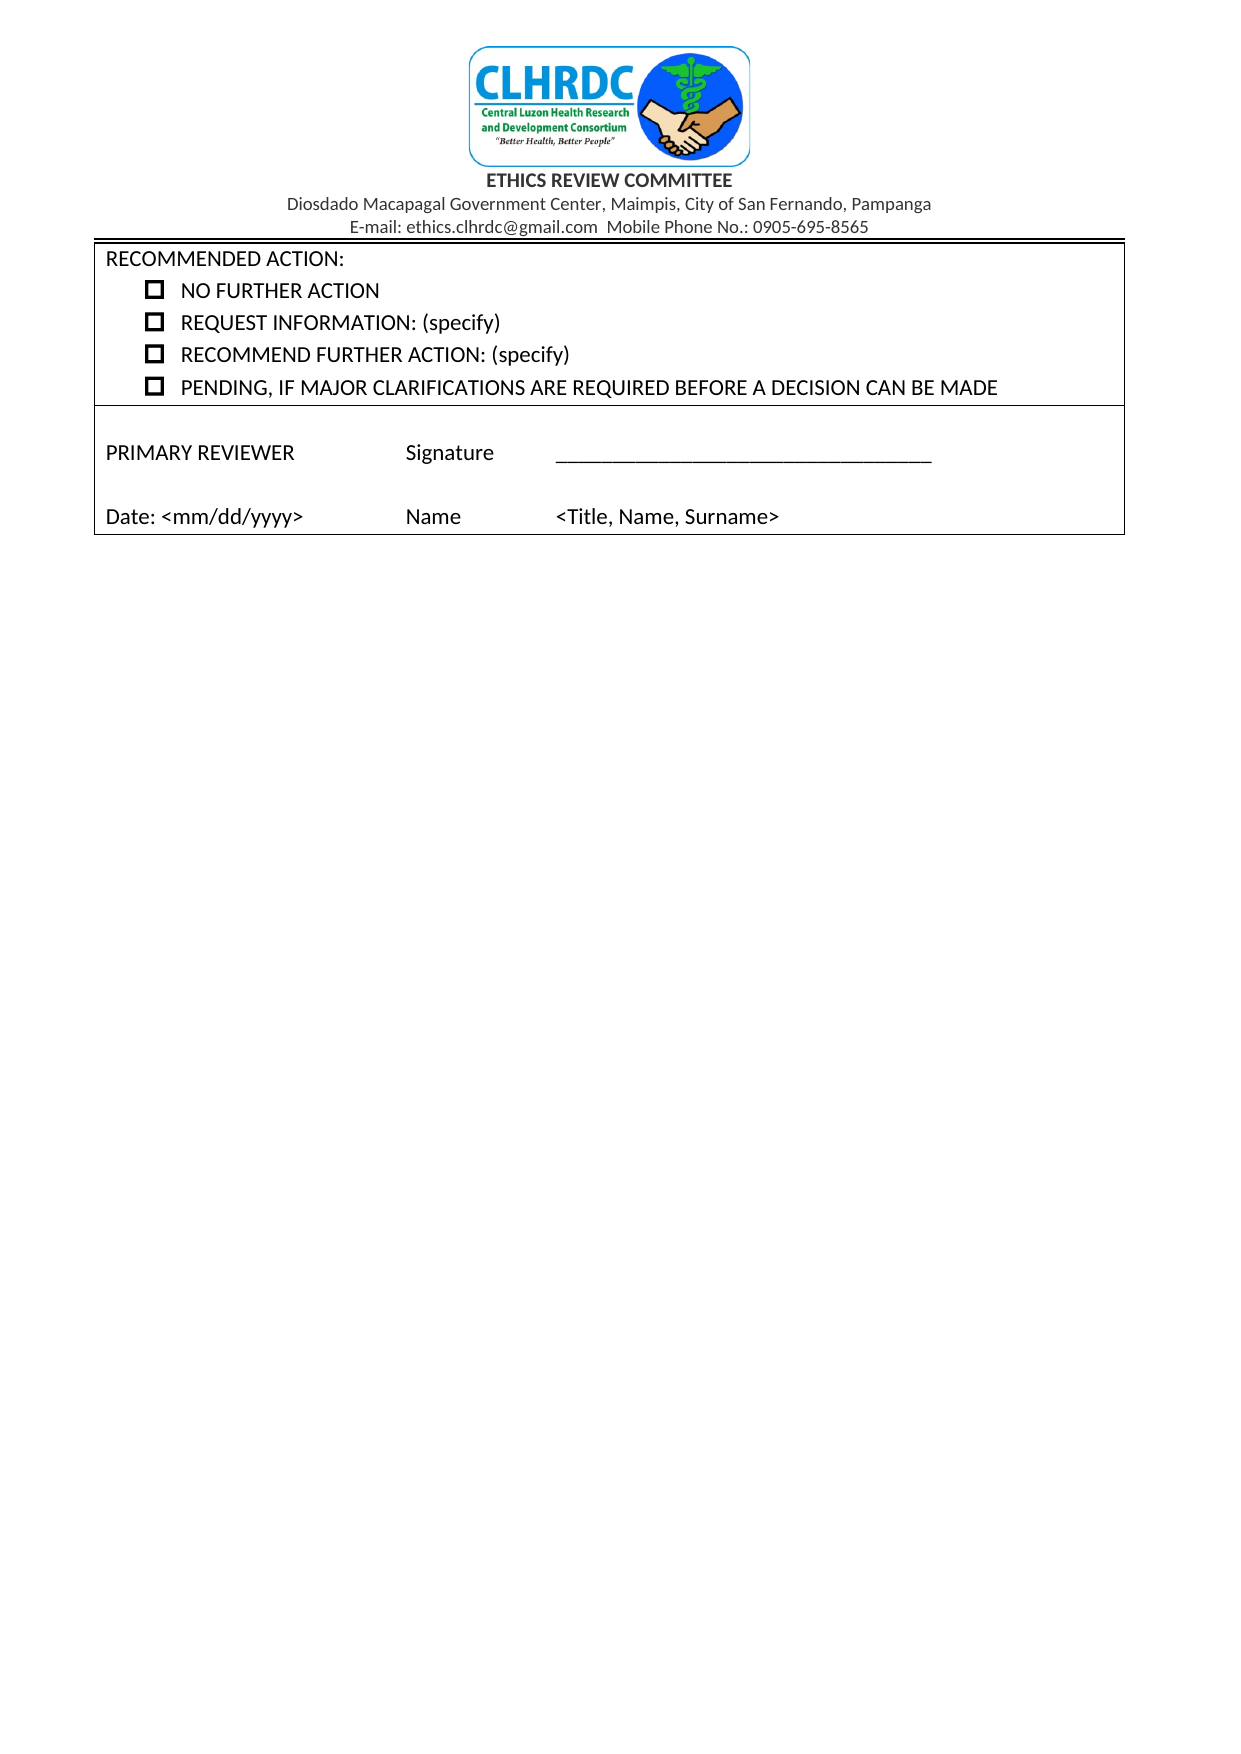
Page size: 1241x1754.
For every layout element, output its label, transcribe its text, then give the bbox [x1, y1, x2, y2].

table_cell PRIMARY REVIEWER Signature _________________________________ Date: <mm/dd/yyyy> Name <Title, Name, Surname> [95, 406, 1124, 534]
table_cell RECOMMENDED ACTION: NO FURTHER ACTION REQUEST INFORMATION: (specify) RECOMMEND FURTHER ACTION: (specify) PENDING, IF MAJOR CLARIFICATIONS ARE REQUIRED BEFORE A DECISION CAN BE MADE [95, 244, 1124, 405]
picture [468, 46, 750, 167]
